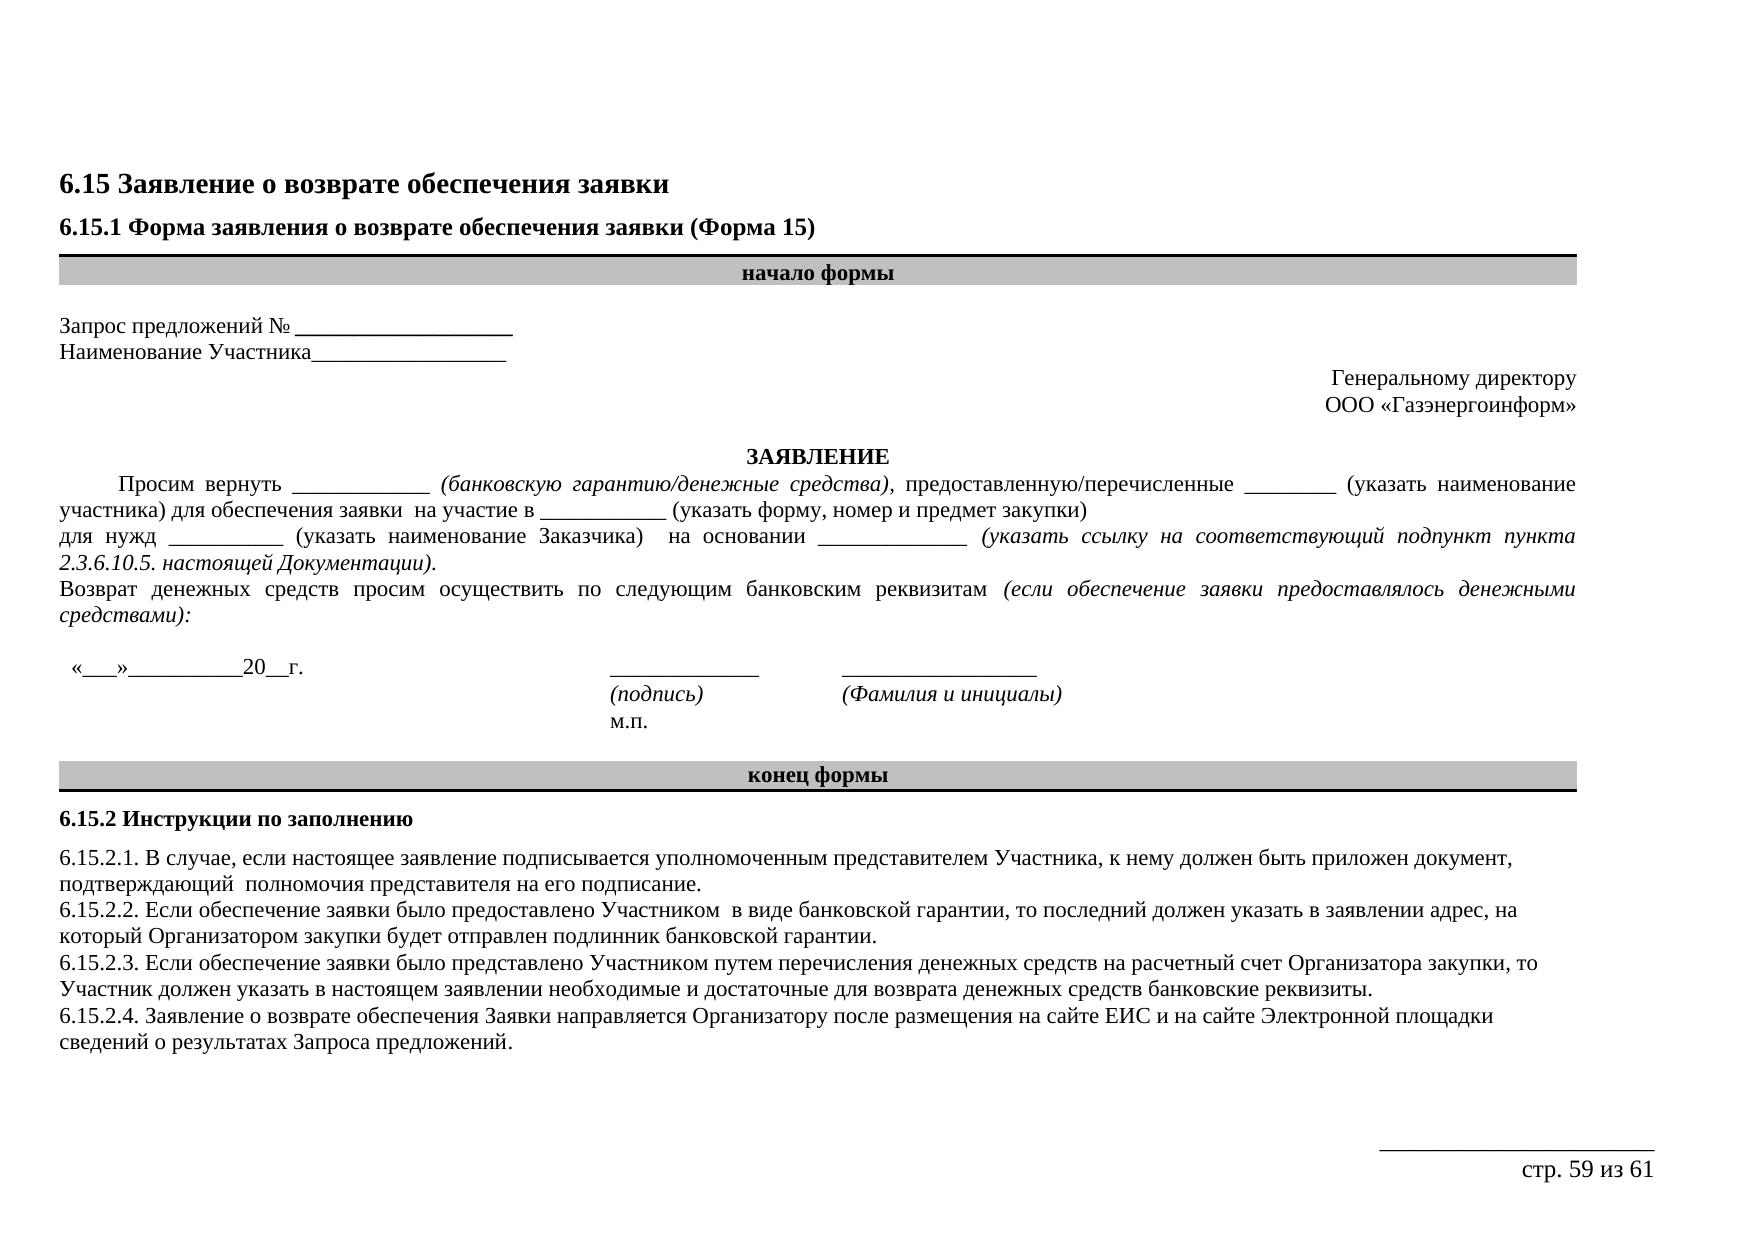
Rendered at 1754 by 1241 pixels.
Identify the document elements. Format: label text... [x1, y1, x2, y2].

table_header 6.15 Заявление о возврате обеспечения заявки 6.15.1 Форма заявления о возврате обеспечения заявки (Форма 15) начало формы Запрос предложений № ___________________ Наименование Участника_________________ Генеральному директору ООО «Газэнергоинформ» ЗАЯВЛЕНИЕ Просим вернуть ____________ (банковскую гарантию/денежные средства), предоставленную/перечисленные ________ (указать наименование участника) для обеспечения заявки на участие в ___________ (указать форму, номер и предмет закупки) для нужд __________ (указать наименование Заказчика) на основании _____________ (указать ссылку на соответствующий подпункт пункта 2.3.6.10.5. настоящей Документации). Возврат денежных средств просим осуществить по следующим банковским реквизитам (если обеспечение заявки предоставлялось денежными средствами): конец формы 6.15.2 Инструкции по заполнению 6.15.2.1. В случае, если настоящее заявление подписывается уполномоченным представителем Участника, к нему должен быть приложен документ, подтверждающий полномочия представителя на его подписание. 6.15.2.2. Если обеспечение заявки было предоставлено Участником в виде банковской гарантии, то последний должен указать в заявлении адрес, на который Организатором закупки будет отправлен подлинник банковской гарантии. 6.15.2.3. Если обеспечение заявки было представлено Участником путем перечисления денежных средств на расчетный счет Организатора закупки, то Участник должен указать в настоящем заявлении необходимые и достаточные для возврата денежных средств банковские реквизиты. 6.15.2.4. Заявление о возврате обеспечения Заявки направляется Организатору после размещения на сайте ЕИС и на сайте Электронной площадки сведений о результатах Запроса предложений. [48, 148, 1588, 1054]
